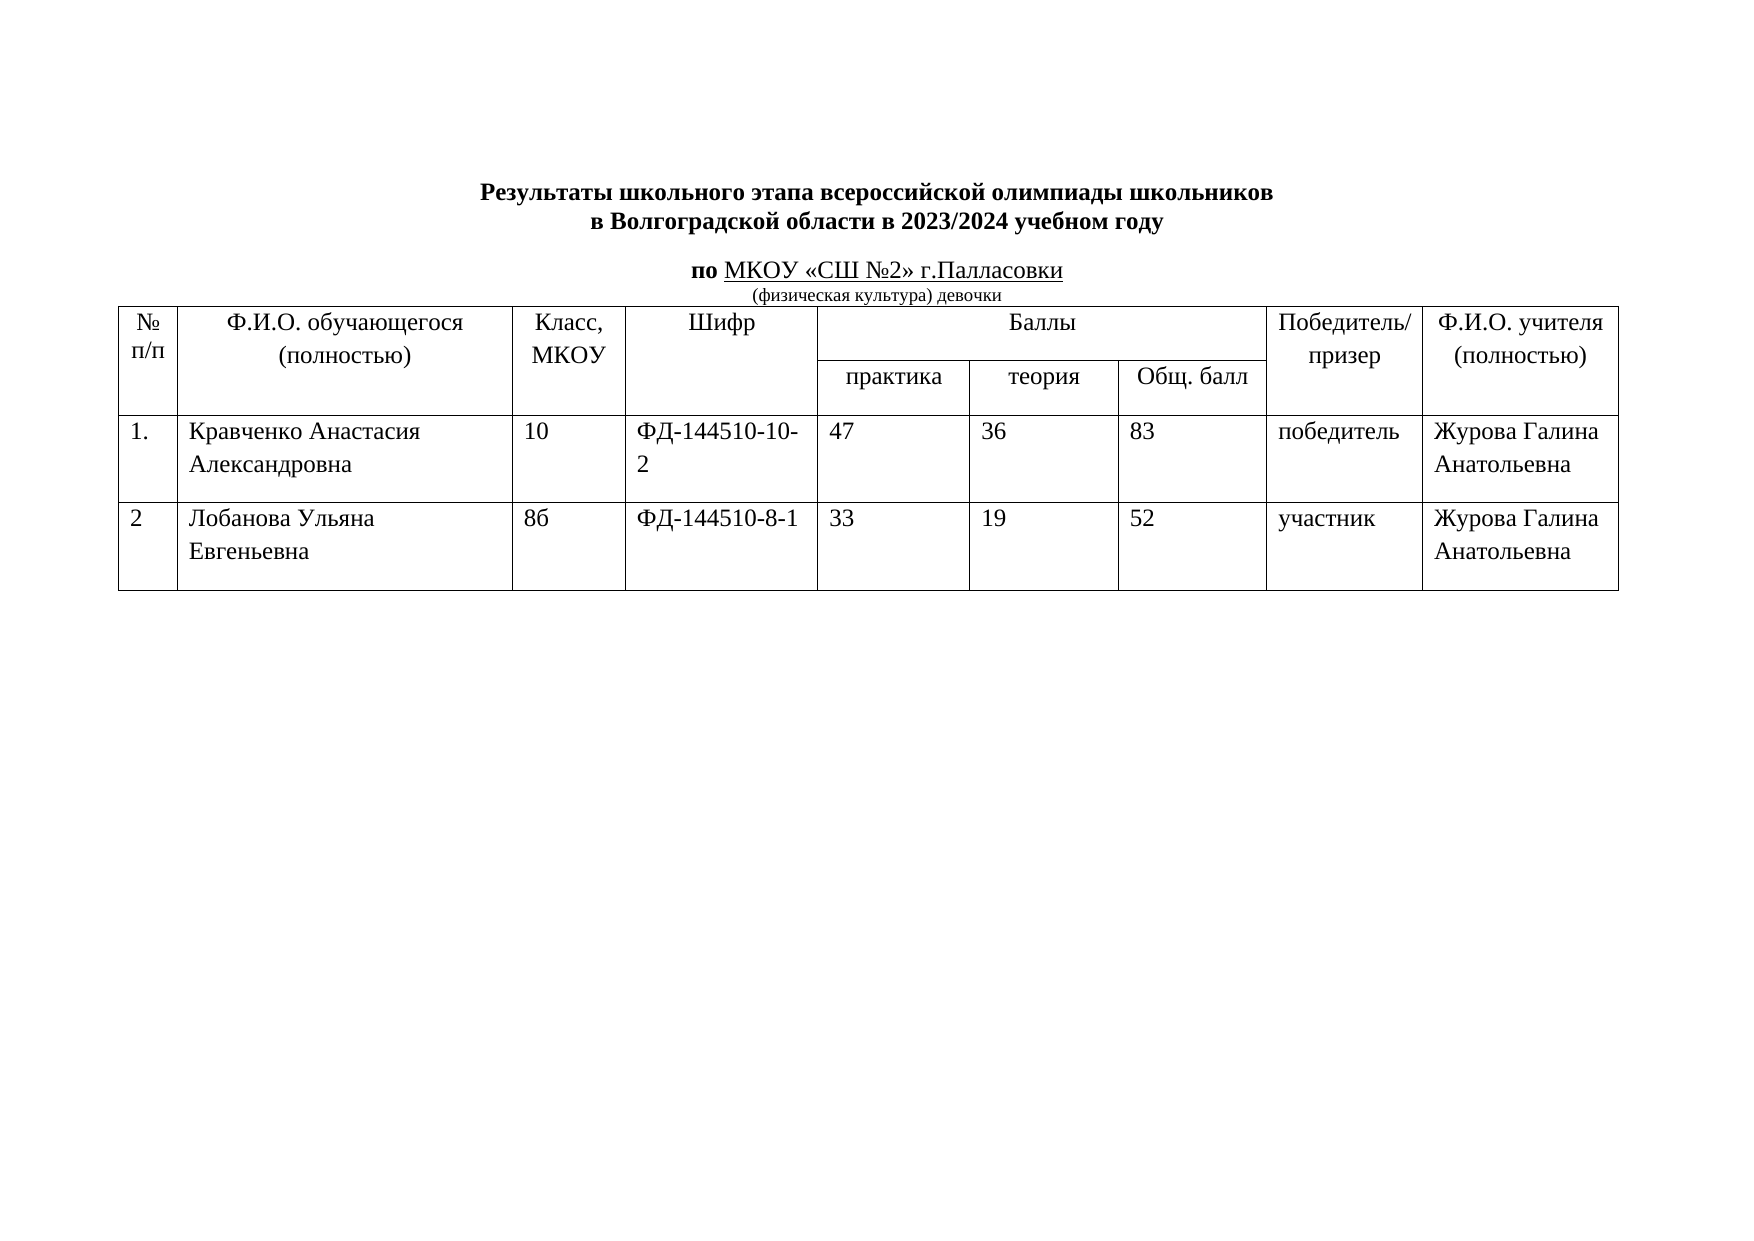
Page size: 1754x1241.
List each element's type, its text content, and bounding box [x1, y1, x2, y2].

table_cell 8б [513, 503, 625, 590]
table_header Баллы [818, 307, 1266, 360]
text (физическая культура) девочки [118, 284, 1636, 306]
table_header Ф.И.О. учителя (полностью) [1423, 307, 1618, 415]
text по МКОУ «СШ №2» г.Палласовки [118, 256, 1636, 284]
table_cell 83 [1119, 416, 1266, 502]
table_cell участник [1267, 503, 1422, 590]
table_cell 1. [119, 416, 177, 502]
table_cell Кравченко Анастасия Александровна [178, 416, 512, 502]
table_cell Журова Галина Анатольевна [1423, 416, 1618, 502]
table_cell ФД-144510-10-2 [626, 416, 817, 502]
table_cell 52 [1119, 503, 1266, 590]
table_header № п/п [119, 307, 177, 415]
table_cell ФД-144510-8-1 [626, 503, 817, 590]
table_cell Общ. балл [1119, 361, 1266, 415]
table_cell Журова Галина Анатольевна [1423, 503, 1618, 590]
table_header Ф.И.О. обучающегося (полностью) [178, 307, 512, 415]
table_cell 36 [970, 416, 1118, 502]
table_cell 19 [970, 503, 1118, 590]
table_header Шифр [626, 307, 817, 415]
table_cell 33 [818, 503, 969, 590]
table_header Класс, МКОУ [513, 307, 625, 415]
table_cell 10 [513, 416, 625, 502]
table_cell практика [818, 361, 969, 415]
table_cell 47 [818, 416, 969, 502]
table_cell Лобанова Ульяна Евгеньевна [178, 503, 512, 590]
table_cell победитель [1267, 416, 1422, 502]
table_header Победитель/ призер [1267, 307, 1422, 415]
table_cell теория [970, 361, 1118, 415]
table_cell 2 [119, 503, 177, 590]
text в Волгоградской области в 2023/2024 учебном году [118, 206, 1636, 235]
text Результаты школьного этапа всероссийской олимпиады школьников [118, 177, 1636, 206]
